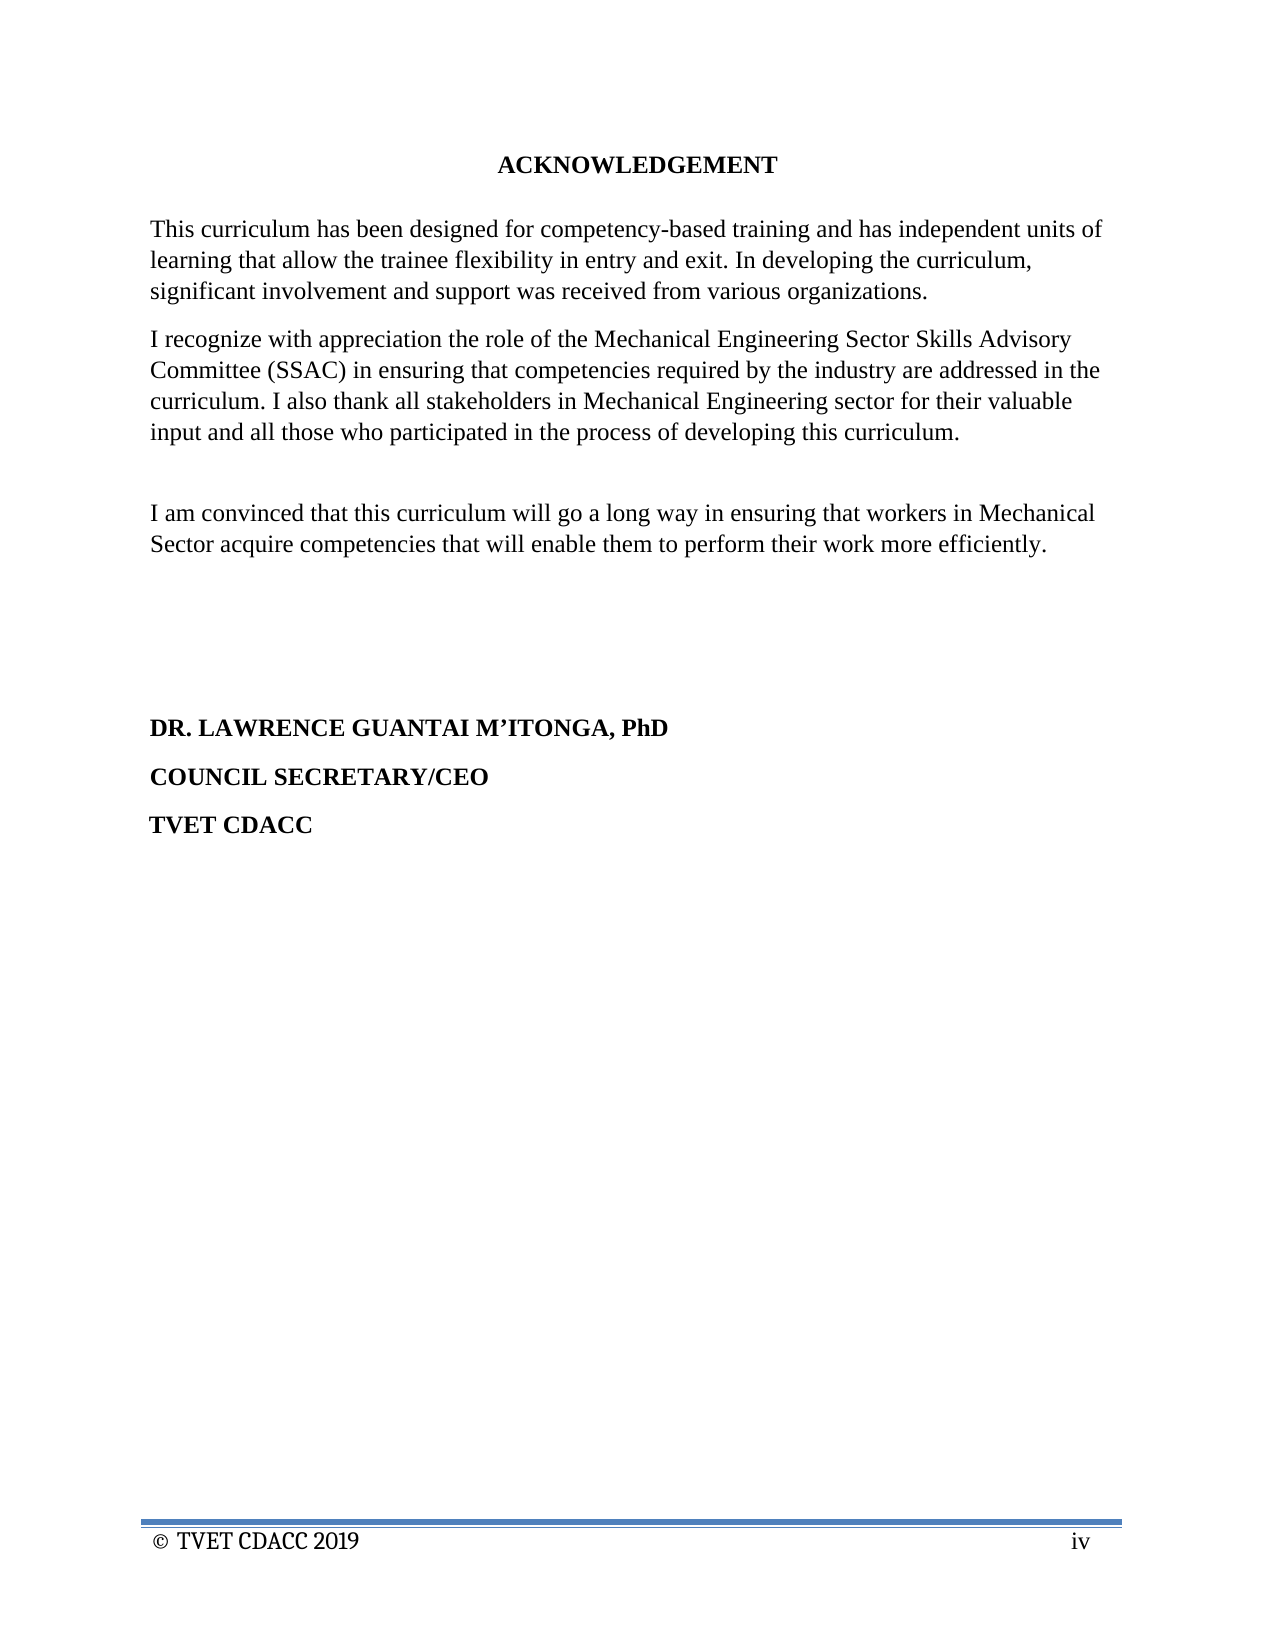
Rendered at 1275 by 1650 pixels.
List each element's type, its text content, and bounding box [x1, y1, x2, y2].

text DR. LAWRENCE GUANTAI M’ITONGA, PhD [149, 713, 1125, 742]
subtitle ACKNOWLEDGEMENT [150, 150, 1125, 179]
text COUNCIL SECRETARY/CEO [149, 762, 1125, 791]
text TVET CDACC [148, 811, 1125, 839]
text I recognize with appreciation the role of the Mechanical Engineering Sector Skills Advisory Committee (SSAC) in ensuring that competencies required by the industry are addressed in the curriculum. I also thank all stakeholders in Mechanical Engineering sector for their valuable input and all those who participated in the process of developing this curriculum. [150, 324, 1125, 446]
text This curriculum has been designed for competency-based training and has independent units of learning that allow the trainee flexibility in entry and exit. In developing the curriculum, significant involvement and support was received from various organizations. [150, 214, 1125, 305]
text I am convinced that this curriculum will go a long way in ensuring that workers in Mechanical Sector acquire competencies that will enable them to perform their work more efficiently. [150, 498, 1125, 557]
